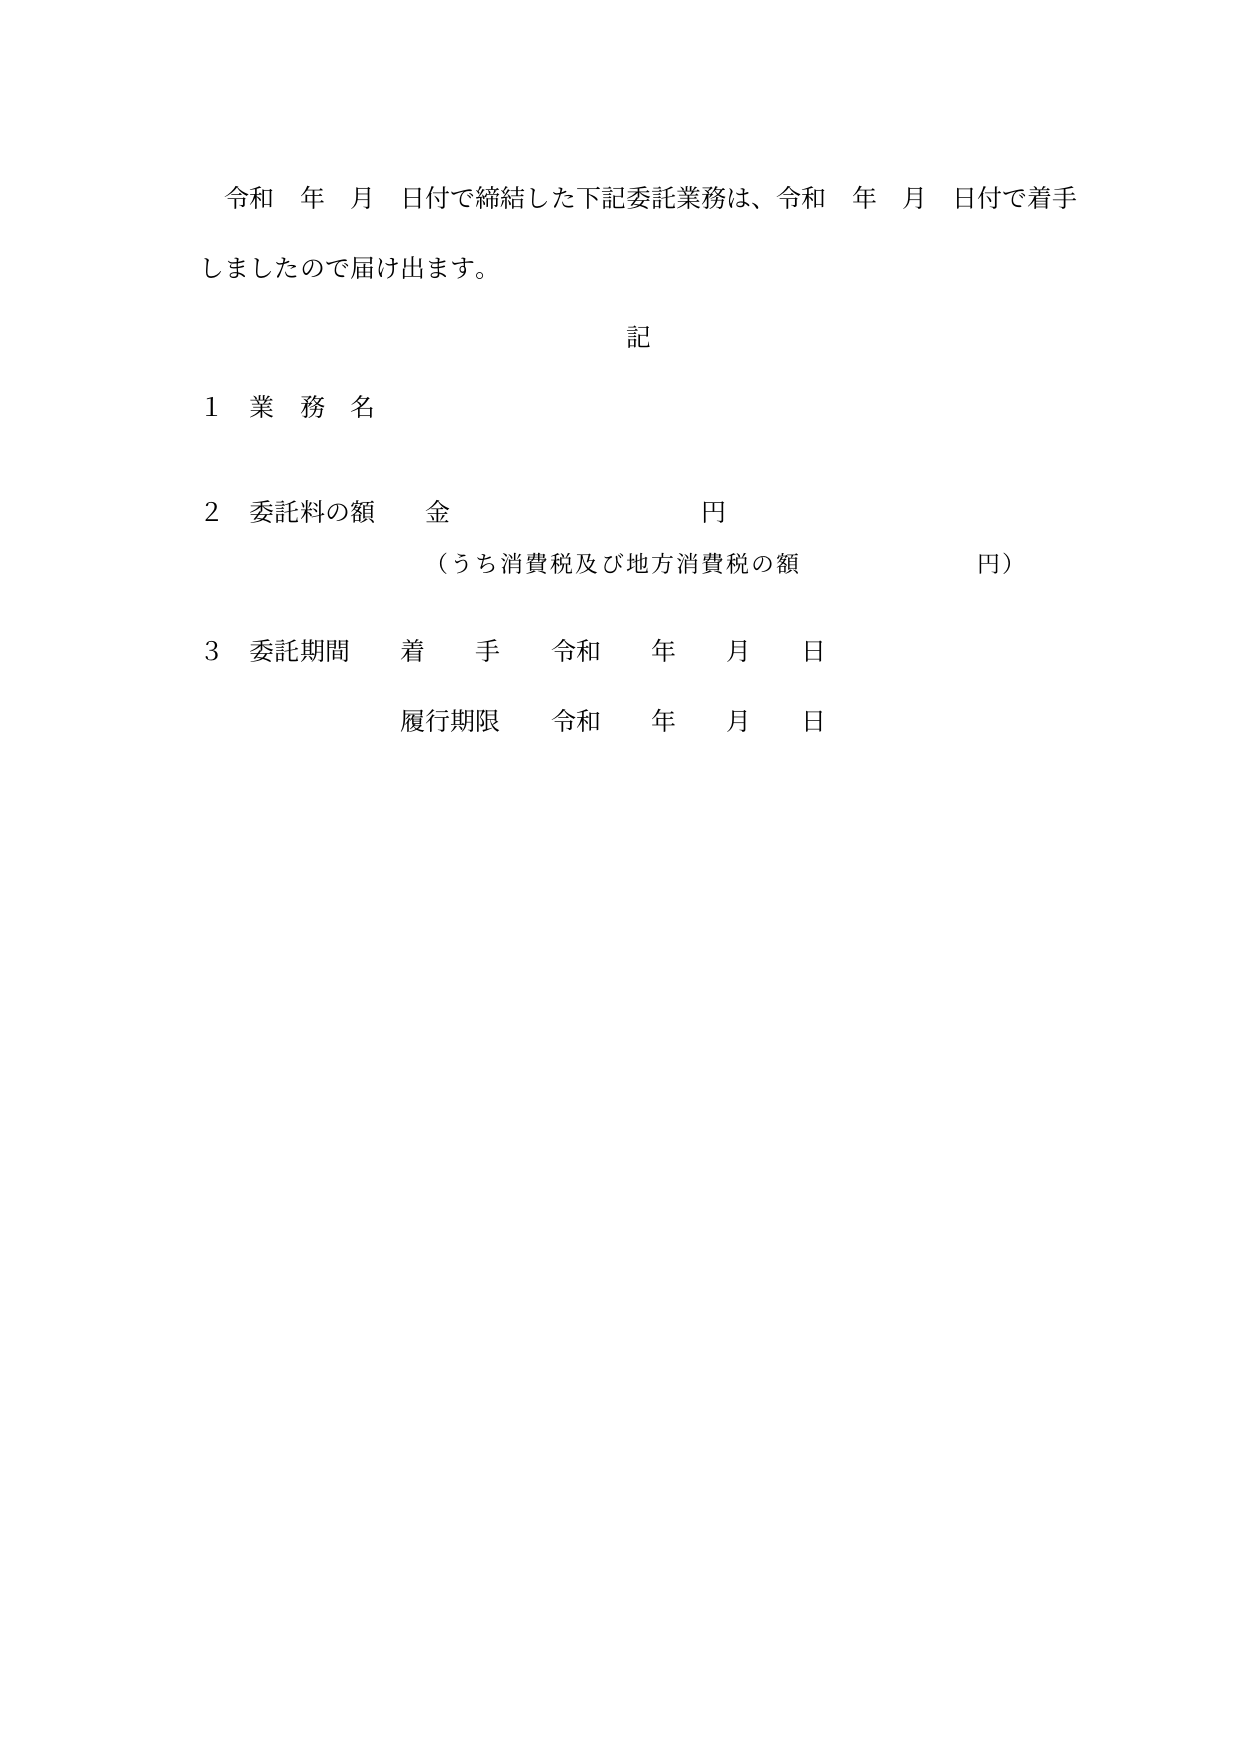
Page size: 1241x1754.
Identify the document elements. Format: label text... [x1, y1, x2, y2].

text ３ 委託期間 着 手 令和 年 月 日 [199, 615, 1078, 685]
text 履行期限 令和 年 月 日 [199, 685, 1078, 755]
text （うち消費税及び地方消費税の額 円） [199, 545, 1078, 580]
text 令和 年 月 日付で締結した下記委託業務は、令和 年 月 日付で着手しましたので届け出ます。 [199, 162, 1078, 301]
text 記 [199, 301, 1078, 371]
text ２ 委託料の額 金 円 [199, 476, 1078, 545]
text １ 業 務 名 [199, 371, 1078, 441]
